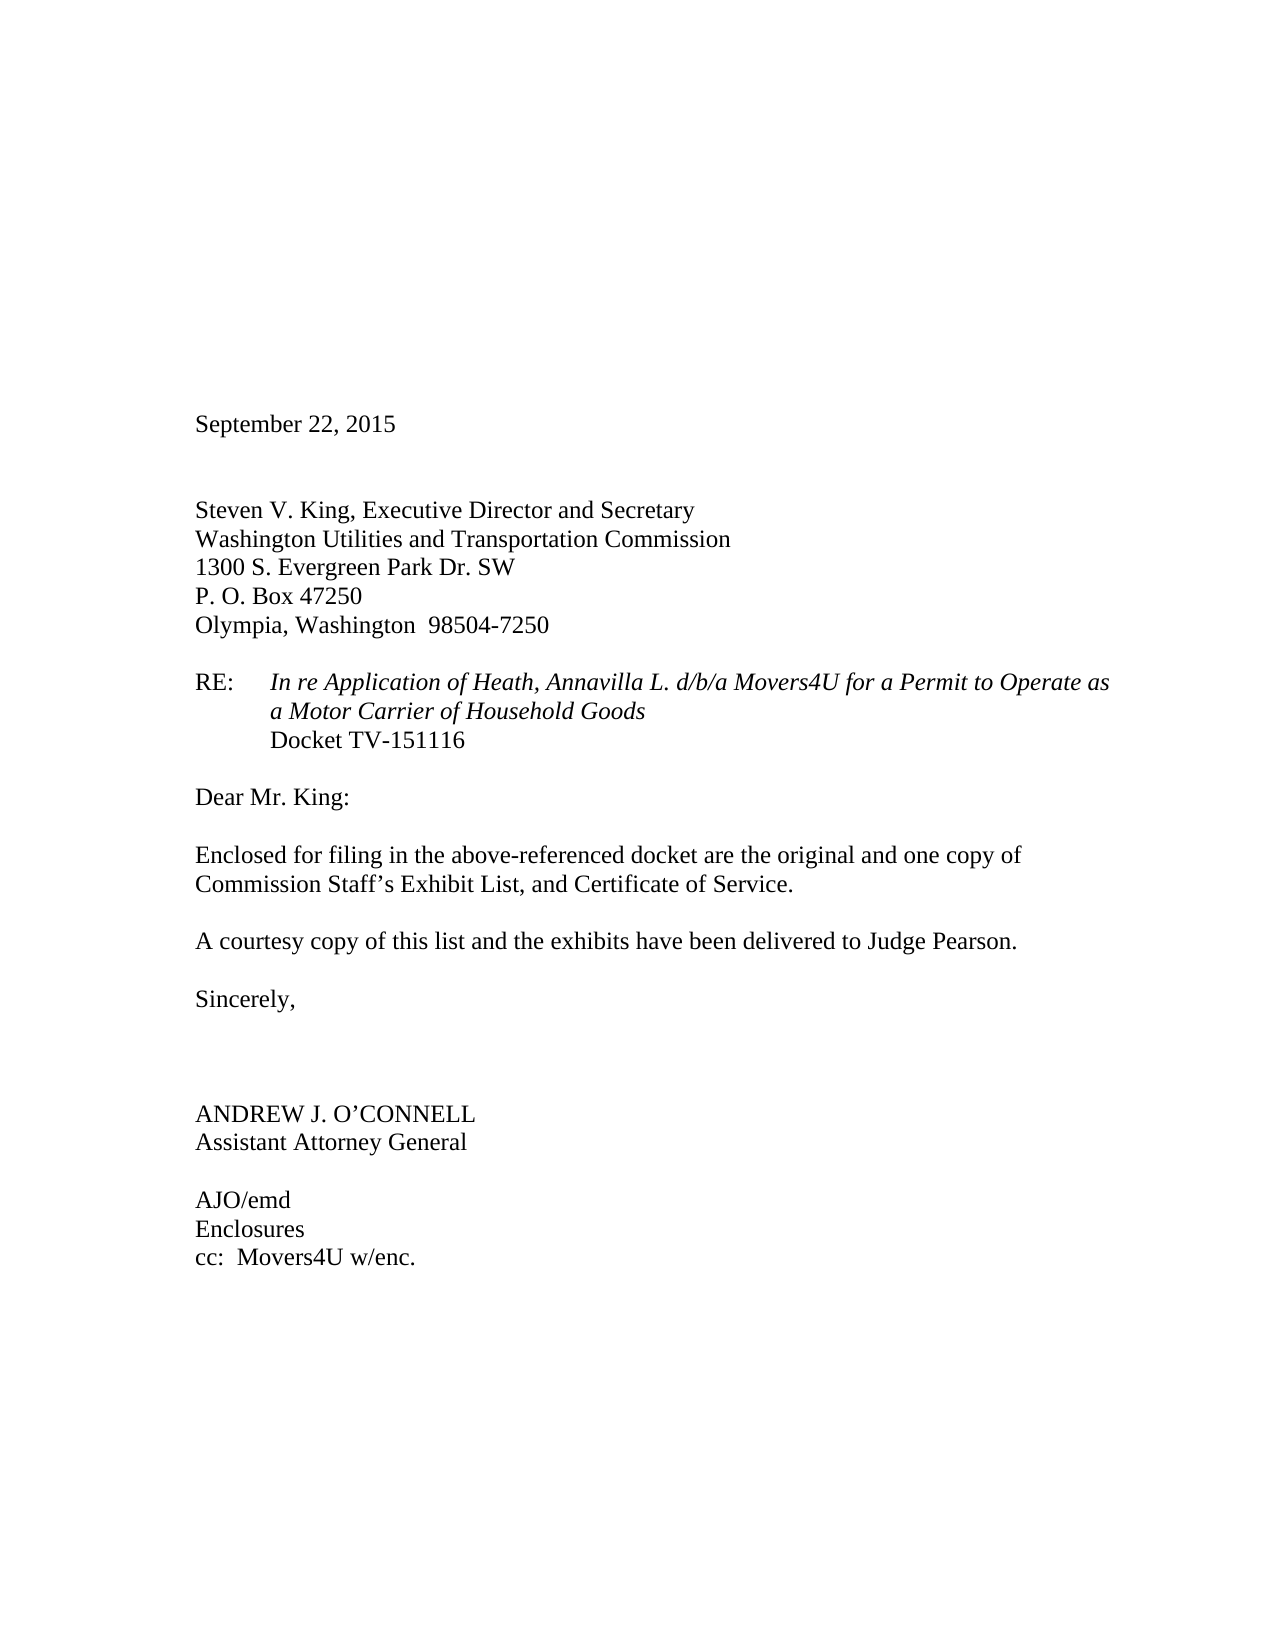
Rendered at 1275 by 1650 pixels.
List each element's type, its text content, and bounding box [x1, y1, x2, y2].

text Assistant Attorney General [195, 1127, 1125, 1156]
text ANDREW J. O’CONNELL [195, 1099, 1125, 1127]
text Dear Mr. King: [195, 782, 1125, 811]
text Sincerely, [195, 984, 1125, 1012]
text Enclosed for filing in the above-referenced docket are the original and one copy of Commission Staff’s Exhibit List, and Certificate of Service. [195, 840, 1125, 897]
text Utilities and Transportation Commission [195, 524, 1125, 552]
text Steven V. King, Executive Director and Secretary [195, 495, 1125, 524]
text September 22, 2015 [195, 380, 1125, 437]
text AJO/emd [195, 1185, 1125, 1214]
text RE: In re Application of Heath, Annavilla L. d/b/a Movers4U for a Permit to Operate as a Motor Carrier of Household Goods [195, 667, 1125, 725]
text Enclosures [195, 1214, 1125, 1242]
text cc: Movers4U w/enc. [195, 1242, 1125, 1271]
text A courtesy copy of this list and the exhibits have been delivered to Judge Pearson. [195, 926, 1125, 955]
text Docket TV-151116 [195, 725, 1125, 754]
